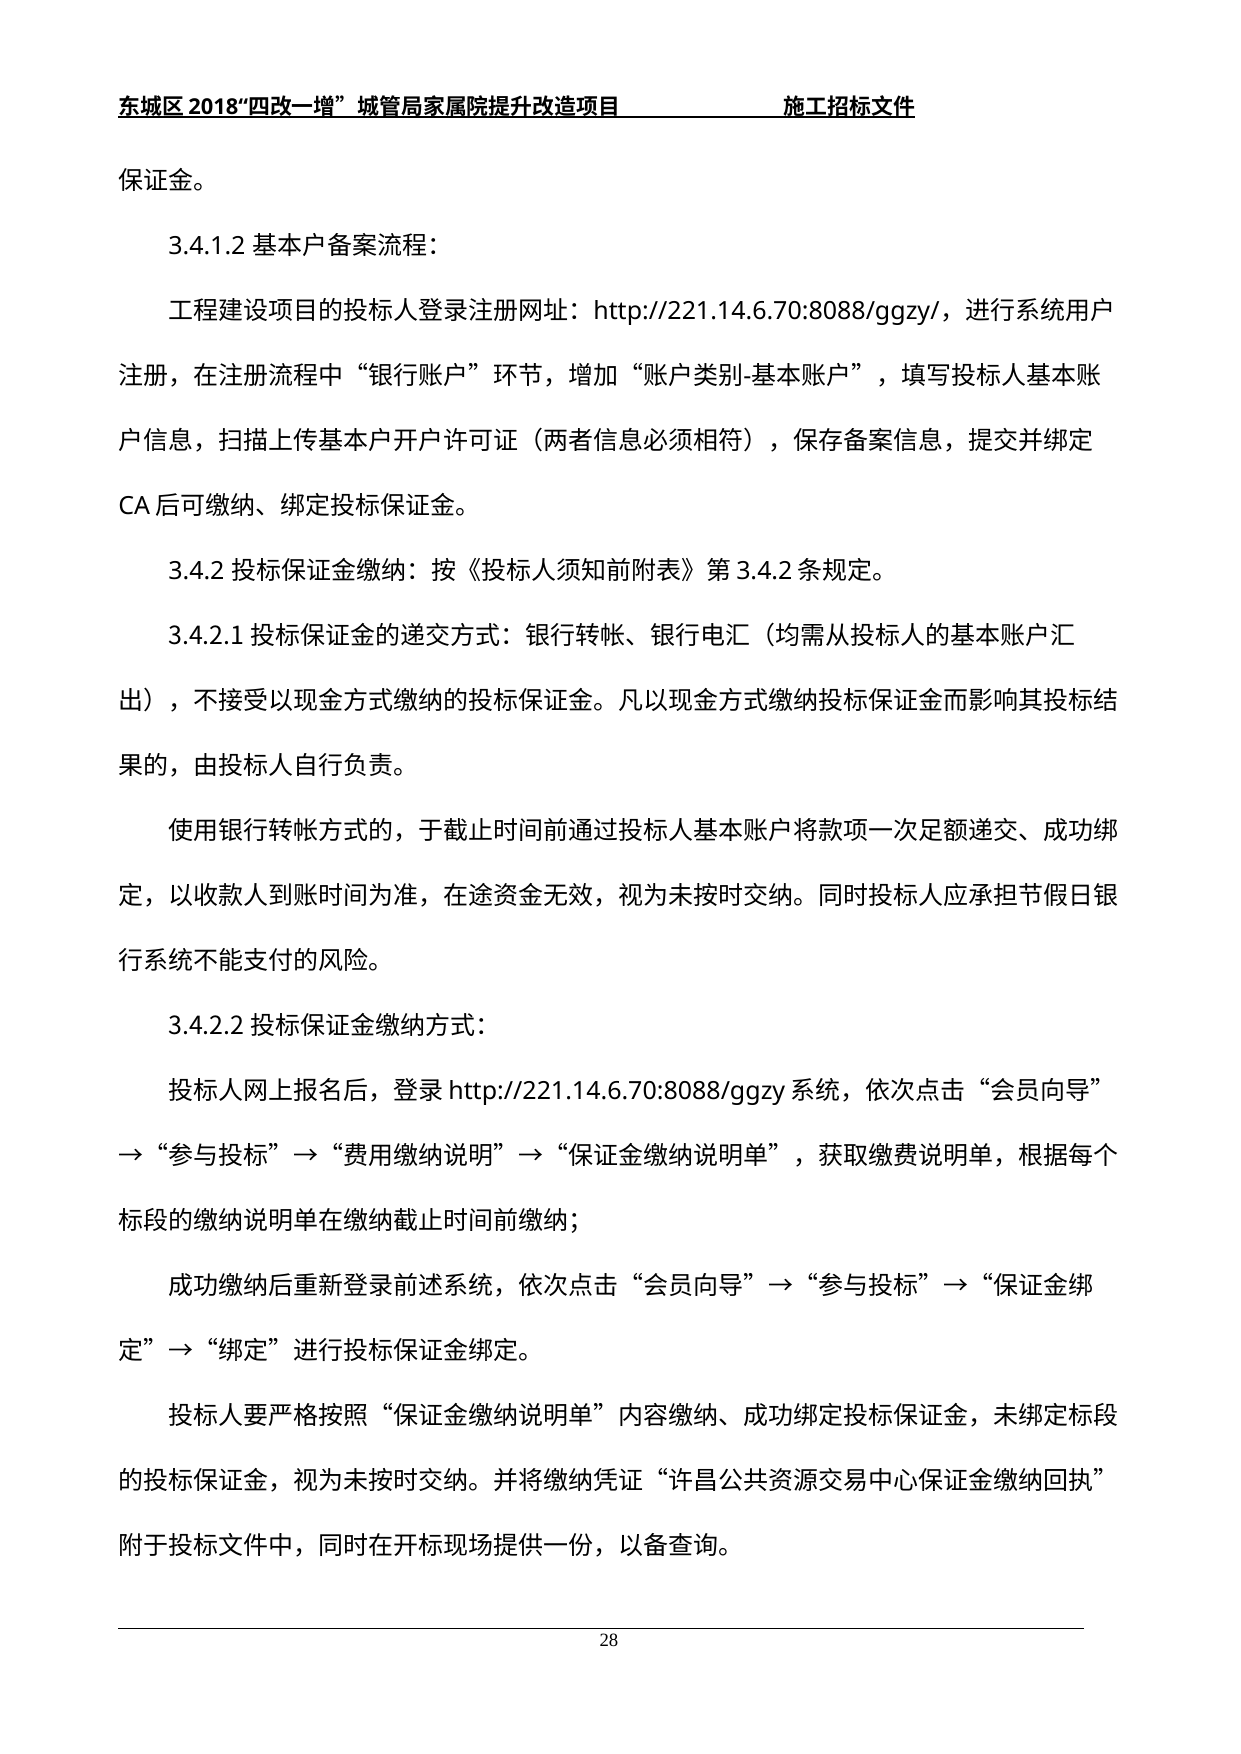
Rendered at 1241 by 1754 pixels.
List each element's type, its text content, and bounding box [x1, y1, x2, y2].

text 投标人网上报名后，登录http://221.14.6.70:8088/ggzy系统，依次点击“会员向导”→“参与投标”→“费用缴纳说明”→“保证金缴纳说明单”，获取缴费说明单，根据每个标段的缴纳说明单在缴纳截止时间前缴纳； [118, 1056, 1122, 1251]
text 成功缴纳后重新登录前述系统，依次点击“会员向导”→“参与投标”→“保证金绑定”→“绑定”进行投标保证金绑定。 [118, 1251, 1122, 1381]
text 3.4.2.1 投标保证金的递交方式：银行转帐、银行电汇（均需从投标人的基本账户汇出），不接受以现金方式缴纳的投标保证金。凡以现金方式缴纳投标保证金而影响其投标结果的，由投标人自行负责。 [118, 601, 1122, 796]
text 3.4.2.2 投标保证金缴纳方式： [118, 991, 1122, 1056]
text 工程建设项目的投标人登录注册网址：http://221.14.6.70:8088/ggzy/，进行系统用户注册，在注册流程中“银行账户”环节，增加“账户类别-基本账户”，填写投标人基本账户信息，扫描上传基本户开户许可证（两者信息必须相符），保存备案信息，提交并绑定CA后可缴纳、绑定投标保证金。 [118, 276, 1122, 536]
text 投标人要严格按照“保证金缴纳说明单”内容缴纳、成功绑定投标保证金，未绑定标段的投标保证金，视为未按时交纳。并将缴纳凭证“许昌公共资源交易中心保证金缴纳回执”附于投标文件中，同时在开标现场提供一份，以备查询。 [118, 1381, 1122, 1576]
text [118, 146, 1122, 211]
text 3.4.2 投标保证金缴纳：按《投标人须知前附表》第3.4.2条规定。 [118, 536, 1122, 601]
text 3.4.1.2 基本户备案流程： [118, 211, 1122, 276]
text 使用银行转帐方式的，于截止时间前通过投标人基本账户将款项一次足额递交、成功绑定，以收款人到账时间为准，在途资金无效，视为未按时交纳。同时投标人应承担节假日银行系统不能支付的风险。 [118, 796, 1122, 991]
